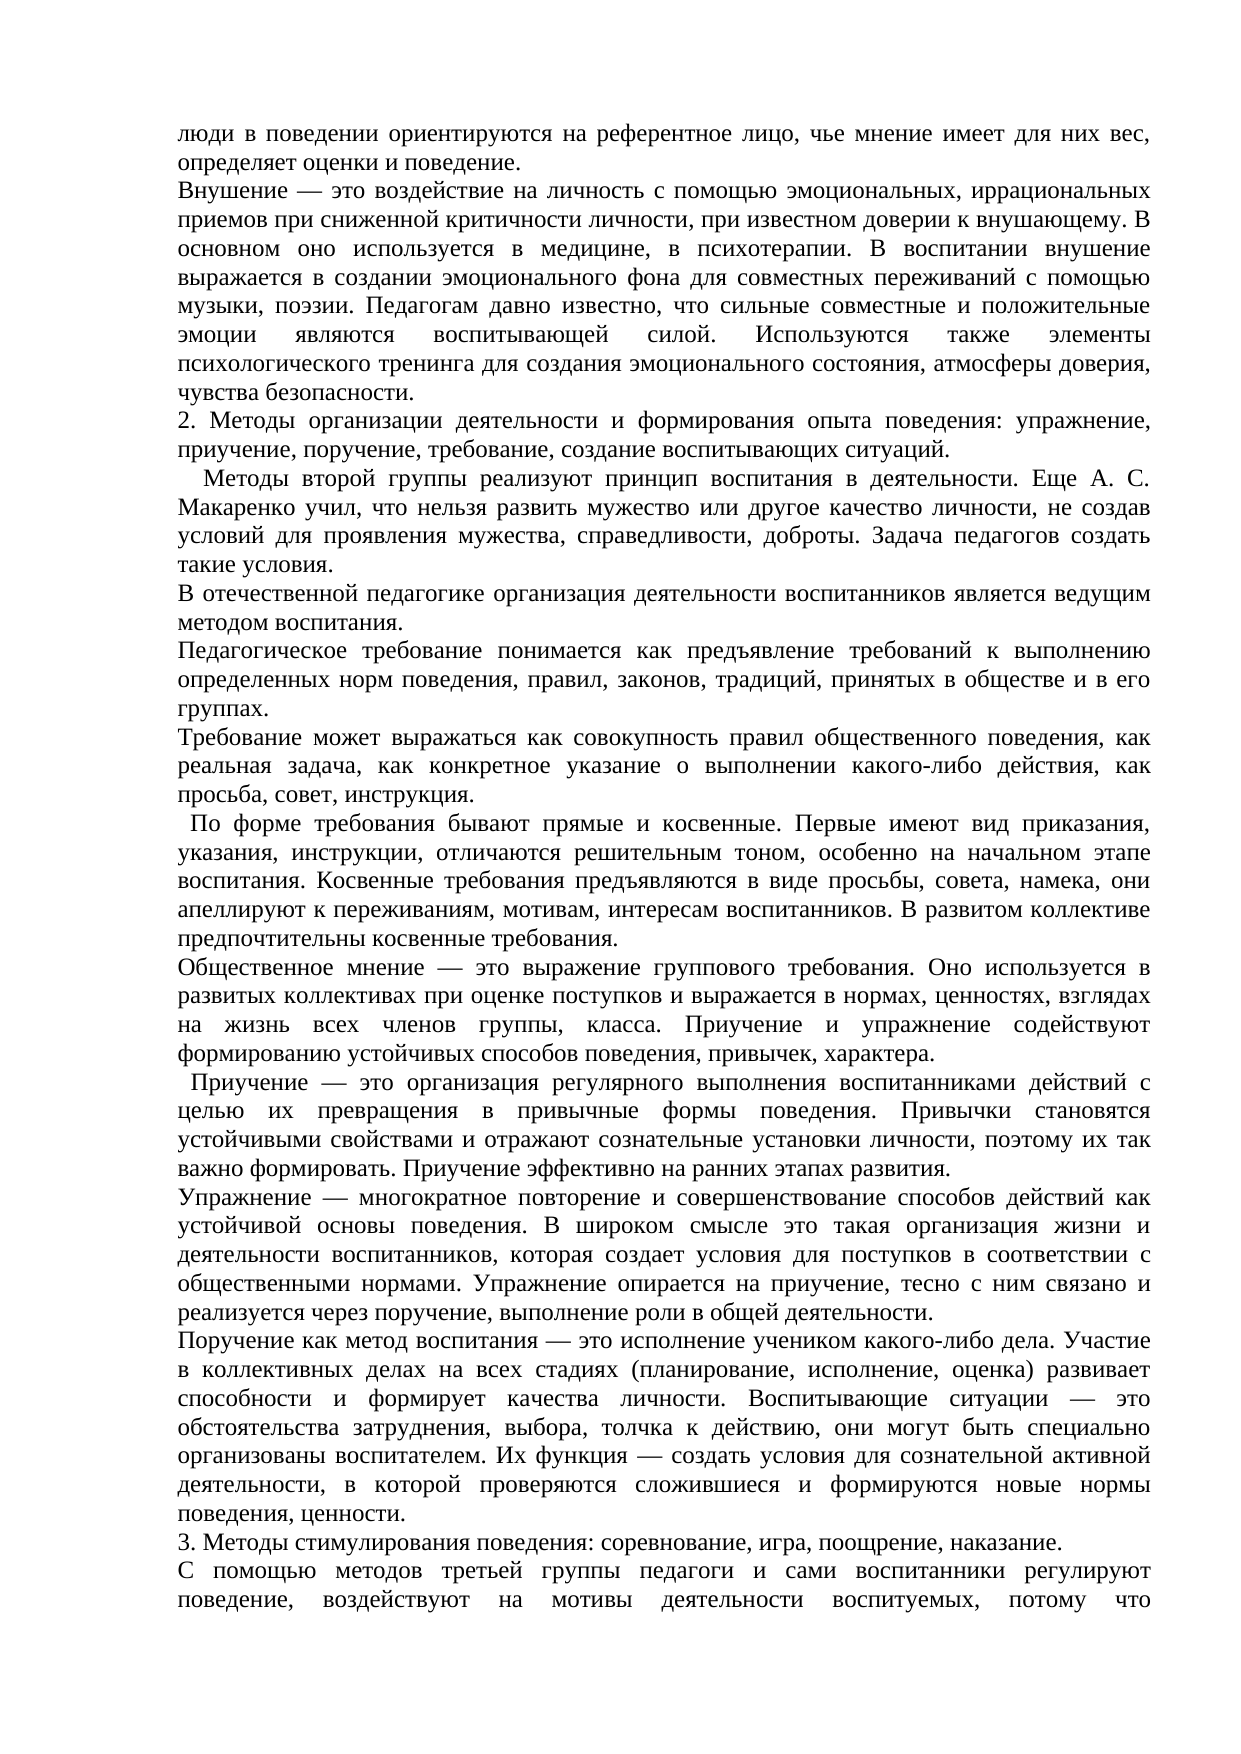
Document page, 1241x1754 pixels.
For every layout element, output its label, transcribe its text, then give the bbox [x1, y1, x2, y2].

text По форме требования бывают прямые и косвенные. Первые имеют вид приказания, указания, инструкции, отличаются решительным тоном, особенно на начальном этапе воспитания. Косвенные требования предъявляются в виде просьбы, совета, намека, они апеллируют к переживаниям, мотивам, интересам воспитанников. В развитом коллективе предпочтительны косвенные требования. [177, 808, 1152, 952]
text Педагогическое требование понимается как предъявление требований к выполнению определенных норм поведения, правил, законов, традиций, принятых в обществе и в его группах. [177, 636, 1152, 722]
text Внушение — это воздействие на личность с помощью эмоциональных, иррациональных приемов при сниженной критичности личности, при известном доверии к внушающему. В основном оно используется в медицине, в психотерапии. В воспитании внушение выражается в создании эмоционального фона для совместных переживаний с помощью музыки, поэзии. Педагогам давно известно, что сильные совместные и положительные эмоции являются воспитывающей силой. Используются также элементы психологического тренинга для создания эмоционального состояния, атмосферы доверия, чувства безопасности. [177, 176, 1152, 406]
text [177, 118, 1152, 176]
text 3. Методы стимулирования поведения: соревнование, игра, поощрение, наказание. [177, 1527, 1152, 1556]
text Упражнение — многократное повторение и совершенствование способов действий как устойчивой основы поведения. В широком смысле это такая организация жизни и деятельности воспитанников, которая создает условия для поступков в соответствии с общественными нормами. Упражнение опирается на приучение, тесно с ним связано и реализуется через поручение, выполнение роли в общей деятельности. [177, 1182, 1152, 1326]
text Требование может выражаться как совокупность правил общественного поведения, как реальная задача, как конкретное указание о выполнении какого-либо действия, как просьба, совет, инструкция. [177, 722, 1152, 808]
text Методы второй группы реализуют принцип воспитания в деятельности. Еще А. С. Макаренко учил, что нельзя развить мужество или другое качество личности, не создав условий для проявления мужества, справедливости, доброты. Задача педагогов создать такие условия. [177, 463, 1152, 578]
text 2. Методы организации деятельности и формирования опыта поведения: упражнение, приучение, поручение, требование, создание воспитывающих ситуаций. [177, 406, 1152, 463]
text В отечественной педагогике организация деятельности воспитанников является ведущим методом воспитания. [177, 578, 1152, 636]
text Общественное мнение — это выражение группового требования. Оно используется в развитых коллективах при оценке поступков и выражается в нормах, ценностях, взглядах на жизнь всех членов группы, класса. Приучение и упражнение содействуют формированию устойчивых способов поведения, привычек, характера. [177, 952, 1152, 1067]
text Поручение как метод воспитания — это исполнение учеником какого-либо дела. Участие в коллективных делах на всех стадиях (планирование, исполнение, оценка) развивает способности и формирует качества личности. Воспитывающие ситуации — это обстоятельства затруднения, выбора, толчка к действию, они могут быть специально организованы воспитателем. Их функция — создать условия для сознательной активной деятельности, в которой проверяются сложившиеся и формируются новые нормы поведения, ценности. [177, 1326, 1152, 1527]
text Приучение — это организация регулярного выполнения воспитанниками действий с целью их превращения в привычные формы поведения. Привычки становятся устойчивыми свойствами и отражают сознательные установки личности, поэтому их так важно формировать. Приучение эффективно на ранних этапах развития. [177, 1067, 1152, 1182]
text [177, 1556, 1152, 1613]
